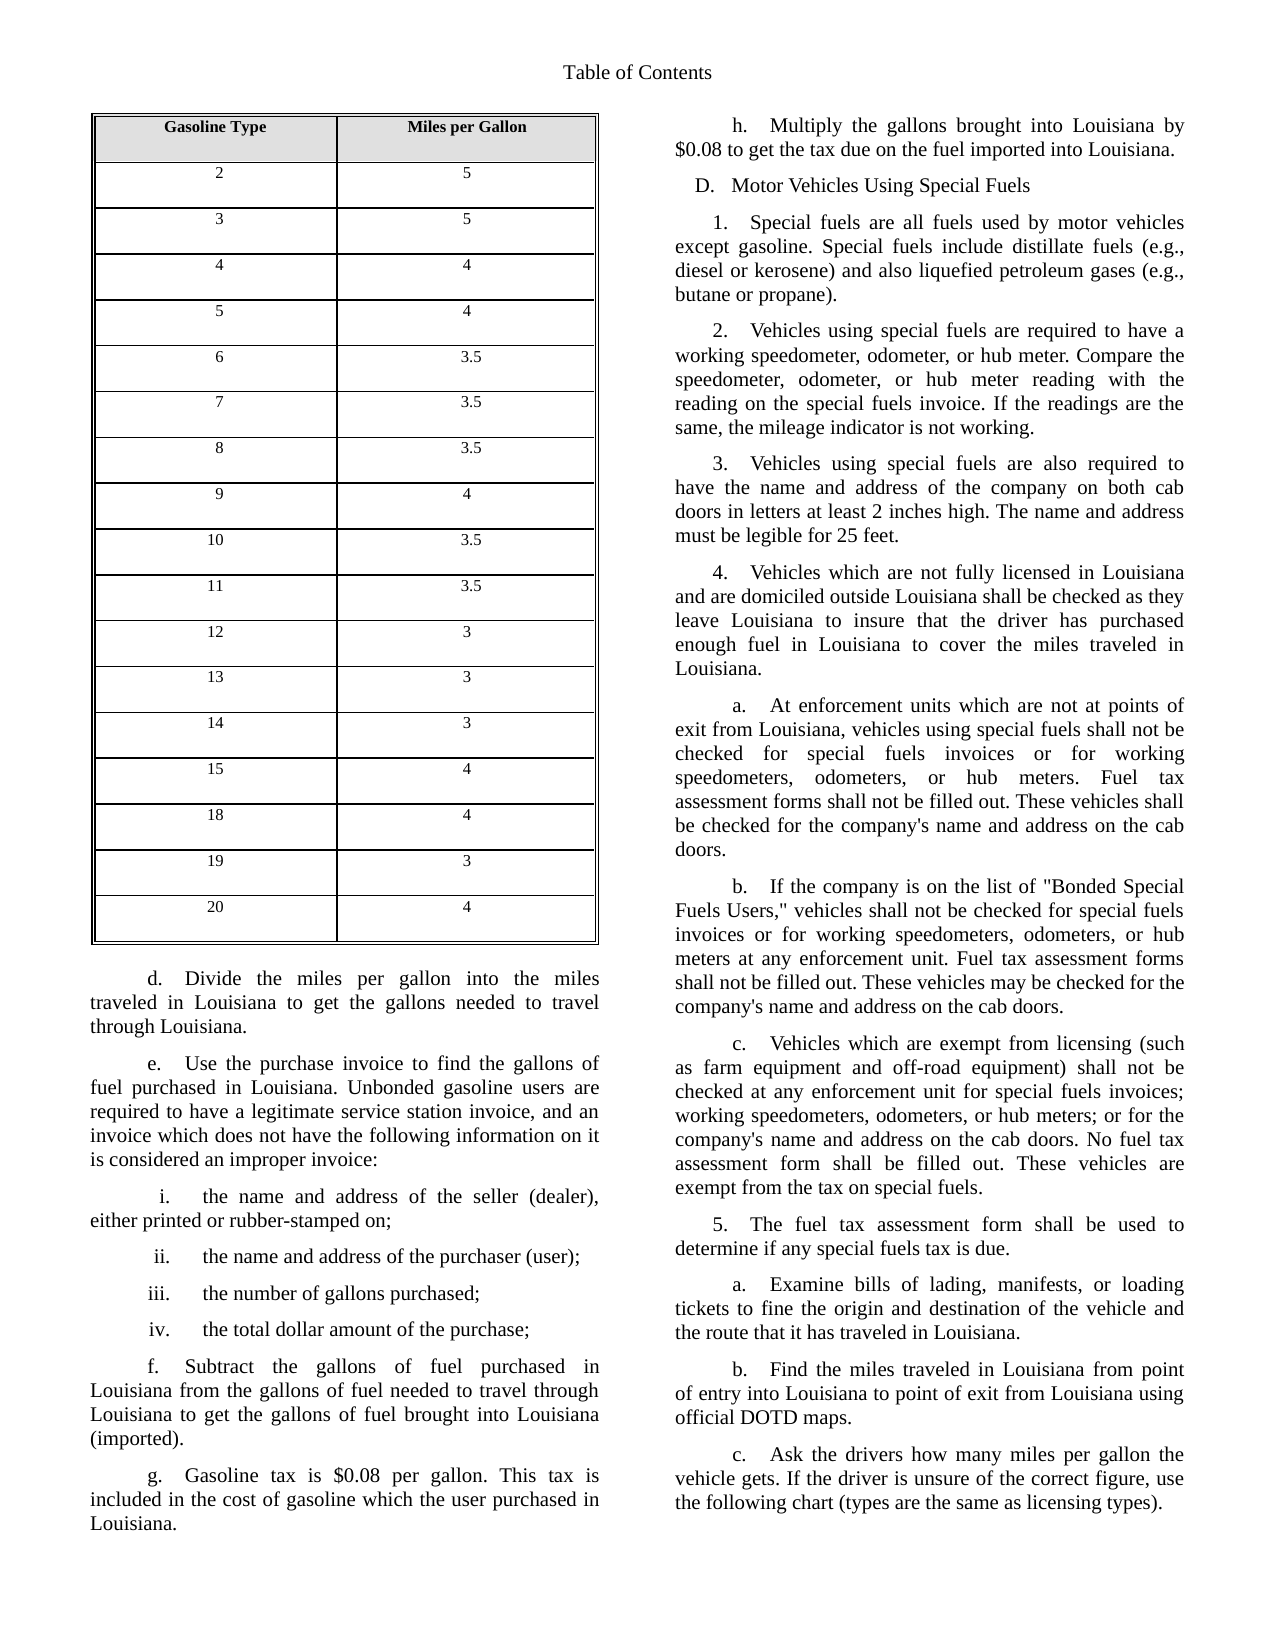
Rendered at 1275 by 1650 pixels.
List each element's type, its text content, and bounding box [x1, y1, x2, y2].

text a. At enforcement units which are not at points of exit from Louisiana, vehicles using special fuels shall not be checked for special fuels invoices or for working speedometers, odometers, or hub meters. Fuel tax assessment forms shall not be filled out. These vehicles shall be checked for the company's name and address on the cab doors. [675, 693, 1185, 861]
table_cell 4 [96, 255, 336, 299]
text D. Motor Vehicles Using Special Fuels [675, 173, 1185, 197]
text h. Multiply the gallons brought into Louisiana by $0.08 to get the tax due on the fuel imported into Louisiana. [675, 112, 1185, 161]
text ii. the name and address of the purchaser (user); [90, 1244, 600, 1268]
table_cell 5 [338, 207, 595, 253]
table_cell 10 [96, 530, 336, 574]
table_cell 15 [96, 759, 336, 803]
text 5. The fuel tax assessment form shall be used to determine if any special fuels tax is due. [675, 1212, 1185, 1260]
table_cell 7 [96, 392, 336, 436]
text 1. Special fuels are all fuels used by motor vehicles except gasoline. Special fuels include distillate fuels (e.g., diesel or kerosene) and also liquefied petroleum gases (e.g., butane or propane). [675, 210, 1185, 306]
table_cell 14 [96, 713, 336, 757]
table_cell 3 [338, 711, 595, 757]
table_cell 4 [338, 895, 595, 941]
text 4. Vehicles which are not fully licensed in Louisiana and are domiciled outside Louisiana shall be checked as they leave Louisiana to insure that the driver has purchased enough fuel in Louisiana to cover the miles traveled in Louisiana. [675, 560, 1185, 680]
table_cell 4 [338, 299, 595, 345]
text i. the name and address of the seller (dealer), either printed or rubber-stamped on; [90, 1184, 600, 1232]
text g. Gasoline tax is $0.08 per gallon. This tax is included in the cost of gasoline which the user purchased in Louisiana. [90, 1463, 600, 1535]
table_cell 4 [338, 482, 595, 528]
table_cell 3.5 [338, 436, 595, 482]
table_cell 3 [338, 666, 595, 711]
table_cell 12 [96, 621, 336, 666]
table_cell 3 [96, 209, 336, 253]
table_cell 20 [96, 896, 336, 941]
table_cell 4 [338, 803, 595, 849]
table_cell 3.5 [338, 528, 595, 574]
table_cell 3 [338, 620, 595, 666]
text d. Divide the miles per gallon into the miles traveled in Louisiana to get the gallons needed to travel through Louisiana. [90, 966, 600, 1038]
table_cell 2 [96, 163, 336, 207]
table_cell 4 [338, 253, 595, 299]
text f. Subtract the gallons of fuel purchased in Louisiana from the gallons of fuel needed to travel through Louisiana to get the gallons of fuel brought into Louisiana (imported). [90, 1354, 600, 1450]
text c. Ask the drivers how many miles per gallon the vehicle gets. If the driver is unsure of the correct figure, use the following chart (types are the same as licensing types). [675, 1442, 1185, 1514]
table_cell 9 [96, 484, 336, 528]
table_cell 4 [338, 757, 595, 803]
table_cell 3.5 [338, 345, 595, 391]
text 2. Vehicles using special fuels are required to have a working speedometer, odometer, or hub meter. Compare the speedometer, odometer, or hub meter reading with the reading on the special fuels invoice. If the readings are the same, the mileage indicator is not working. [675, 318, 1185, 439]
table_cell 8 [96, 438, 336, 482]
table_cell 19 [96, 851, 336, 895]
text 3. Vehicles using special fuels are also required to have the name and address of the company on both cab doors in letters at least 2 inches high. The name and address must be legible for 25 feet. [675, 451, 1185, 547]
table_cell 5 [338, 161, 595, 207]
table_cell 3.5 [338, 391, 595, 436]
table_cell 5 [96, 301, 336, 345]
text a. Examine bills of lading, manifests, or loading tickets to fine the origin and destination of the vehicle and the route that it has traveled in Louisiana. [675, 1272, 1185, 1344]
text b. Find the miles traveled in Louisiana from point of entry into Louisiana to point of exit from Louisiana using official DOTD maps. [675, 1357, 1185, 1429]
text e. Use the purchase invoice to find the gallons of fuel purchased in Louisiana. Unbonded gasoline users are required to have a legitimate service station invoice, and an invoice which does not have the following information on it is considered an improper invoice: [90, 1051, 600, 1171]
table_cell 3.5 [338, 574, 595, 620]
table_cell 3 [338, 849, 595, 895]
table_cell 13 [96, 667, 336, 711]
text iv. the total dollar amount of the purchase; [90, 1317, 600, 1341]
table_header Miles per Gallon [338, 117, 595, 161]
table_header Gasoline Type [96, 117, 336, 161]
table_cell 11 [96, 576, 336, 620]
text b. If the company is on the list of "Bonded Special Fuels Users," vehicles shall not be checked for special fuels invoices or for working speedometers, odometers, or hub meters at any enforcement unit. Fuel tax assessment forms shall not be filled out. These vehicles may be checked for the company's name and address on the cab doors. [675, 874, 1185, 1018]
text c. Vehicles which are exempt from licensing (such as farm equipment and off-road equipment) shall not be checked at any enforcement unit for special fuels invoices; working speedometers, odometers, or hub meters; or for the company's name and address on the cab doors. No fuel tax assessment form shall be filled out. These vehicles are exempt from the tax on special fuels. [675, 1031, 1185, 1199]
text iii. the number of gallons purchased; [90, 1281, 600, 1305]
table_cell 6 [96, 346, 336, 391]
table_cell 18 [96, 805, 336, 849]
